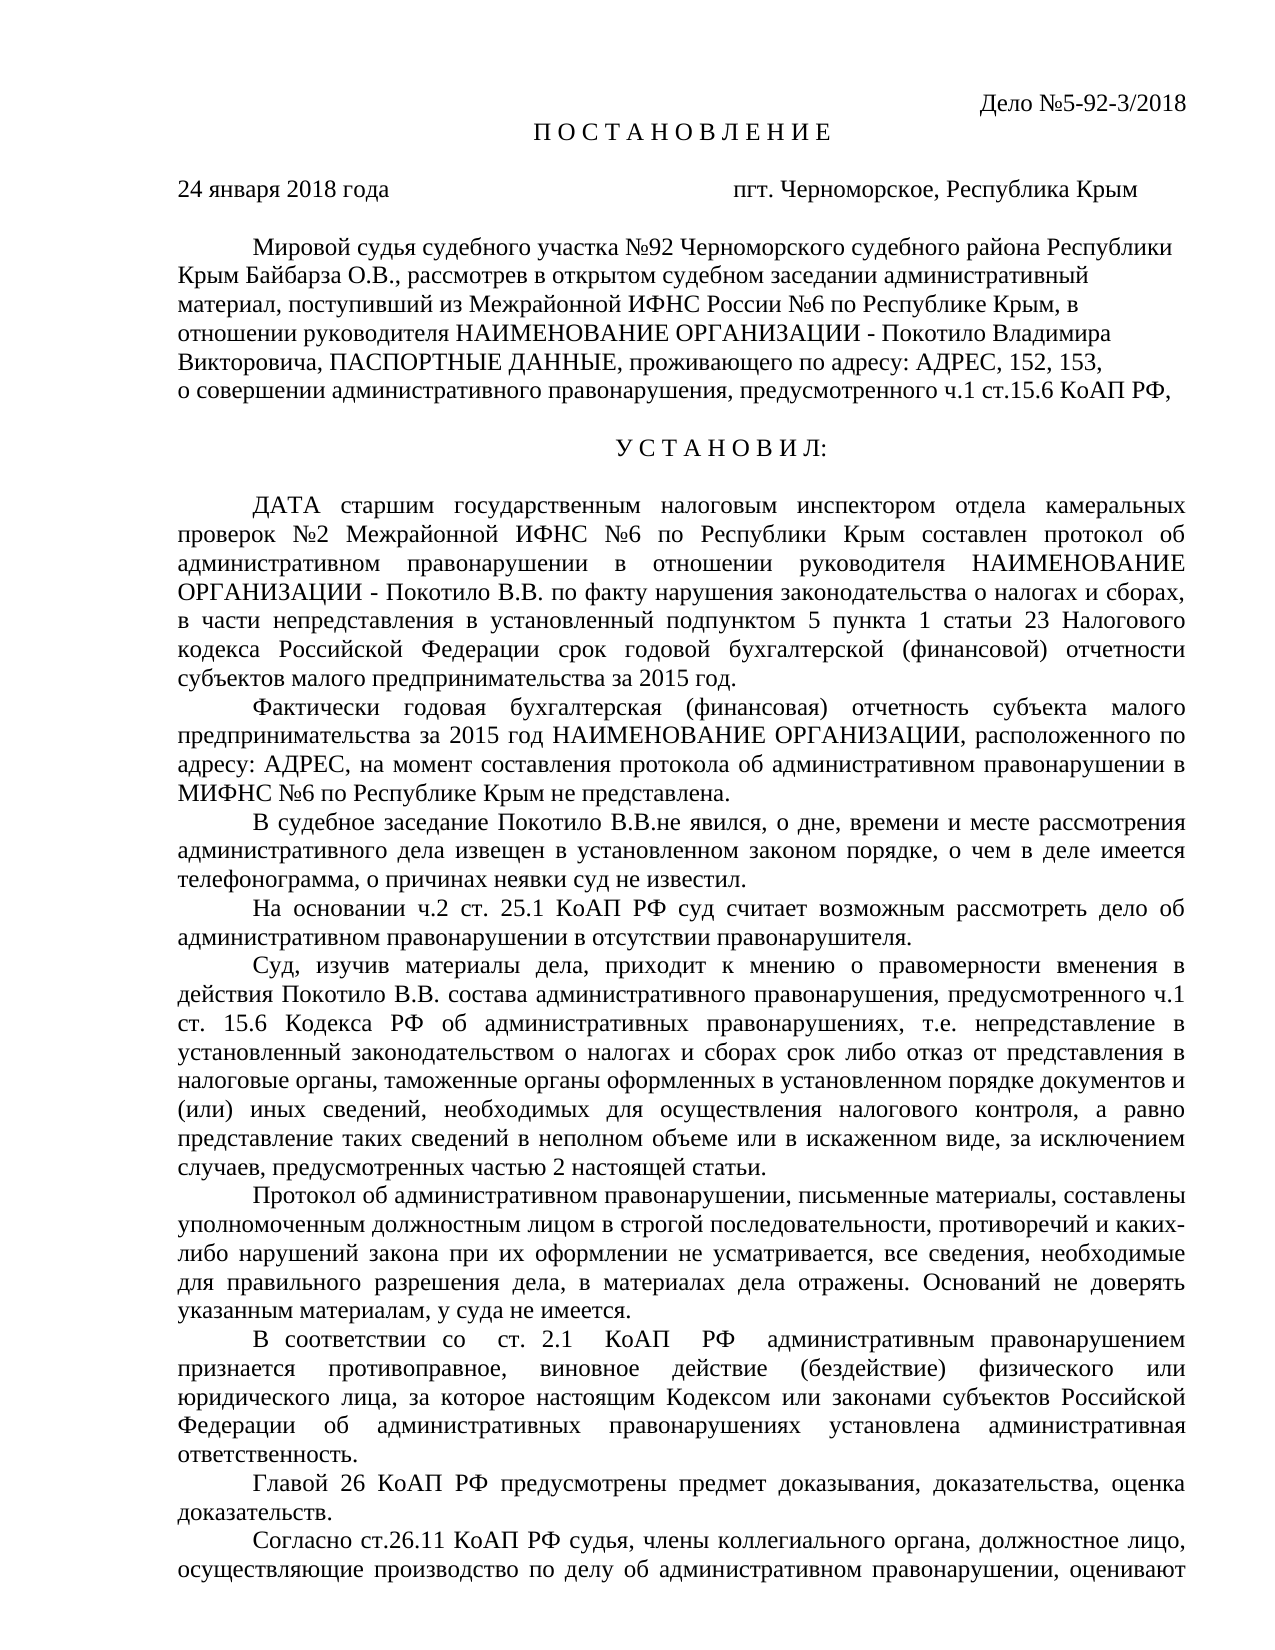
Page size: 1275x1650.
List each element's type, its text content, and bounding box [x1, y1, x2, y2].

text П О С Т А Н О В Л Е Н И Е [177, 117, 1186, 145]
text Дело №5-92-3/2018 [177, 88, 1186, 117]
text На основании ч.2 ст. 25.1 КоАП РФ суд считает возможным рассмотреть дело об административном правонарушении в отсутствии правонарушителя. [177, 893, 1186, 950]
text Фактически годовая бухгалтерская (финансовая) отчетность субъекта малого предпринимательства за 2015 год НАИМЕНОВАНИЕ ОРГАНИЗАЦИИ, расположенного по адресу: АДРЕС, на момент составления протокола об административном правонарушении в МИФНС №6 по Республике Крым не представлена. [177, 692, 1186, 807]
text У С Т А Н О В И Л: [177, 433, 1186, 462]
text 24 января 2018 года пгт. Черноморское, Республика Крым [177, 174, 1186, 203]
text Главой 26 КоАП РФ предусмотрены предмет доказывания, доказательства, оценка доказательств. [177, 1468, 1186, 1525]
text Протокол об административном правонарушении, письменные материалы, составлены уполномоченным должностным лицом в строгой последовательности, противоречий и каких-либо нарушений закона при их оформлении не усматривается, все сведения, необходимые для правильного разрешения дела, в материалах дела отражены. Оснований не доверять указанным материалам, у суда не имеется. [177, 1180, 1186, 1324]
text Суд, изучив материалы дела, приходит к мнению о правомерности вменения в действия Покотило В.В. состава административного правонарушения, предусмотренного ч.1 ст. 15.6 Кодекса РФ об административных правонарушениях, т.е. непредставление в установленный законодательством о налогах и сборах срок либо отказ от представления в налоговые органы, таможенные органы оформленных в установленном порядке документов и (или) иных сведений, необходимых для осуществления налогового контроля, а равно представление таких сведений в неполном объеме или в искаженном виде, за исключением случаев, предусмотренных частью 2 настоящей статьи. [177, 950, 1186, 1180]
text о совершении административного правонарушения, предусмотренного ч.1 ст.15.6 КоАП РФ, [177, 375, 1186, 404]
text В судебное заседание Покотило В.В.не явился, о дне, времени и месте рассмотрения административного дела извещен в установленном законом порядке, о чем в деле имеется телефонограмма, о причинах неявки суд не известил. [177, 807, 1186, 893]
text ДАТА старшим государственным налоговым инспектором отдела камеральных проверок №2 Межрайонной ИФНС №6 по Республики Крым составлен протокол об административном правонарушении в отношении руководителя НАИМЕНОВАНИЕ ОРГАНИЗАЦИИ - Покотило В.В. по факту нарушения законодательства о налогах и сборах, в части непредставления в установленный подпунктом 5 пункта 1 статьи 23 Налогового кодекса Российской Федерации срок годовой бухгалтерской (финансовой) отчетности субъектов малого предпринимательства за 2015 год. [177, 490, 1186, 692]
text В соответствии со ст. 2.1 КоАП РФ административным правонарушением признается противоправное, виновное действие (бездействие) физического или юридического лица, за которое настоящим Кодексом или законами субъектов Российской Федерации об административных правонарушениях установлена административная ответственность. [177, 1324, 1186, 1468]
text Мировой судья судебного участка №92 Черноморского судебного района Республики Крым Байбарза О.В., рассмотрев в открытом судебном заседании административный материал, поступивший из Межрайонной ИФНС России №6 по Республике Крым, в отношении руководителя НАИМЕНОВАНИЕ ОРГАНИЗАЦИИ - Покотило Владимира Викторовича, ПАСПОРТНЫЕ ДАННЫЕ, проживающего по адресу: АДРЕС, 152, 153, [177, 232, 1186, 375]
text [177, 1525, 1186, 1583]
